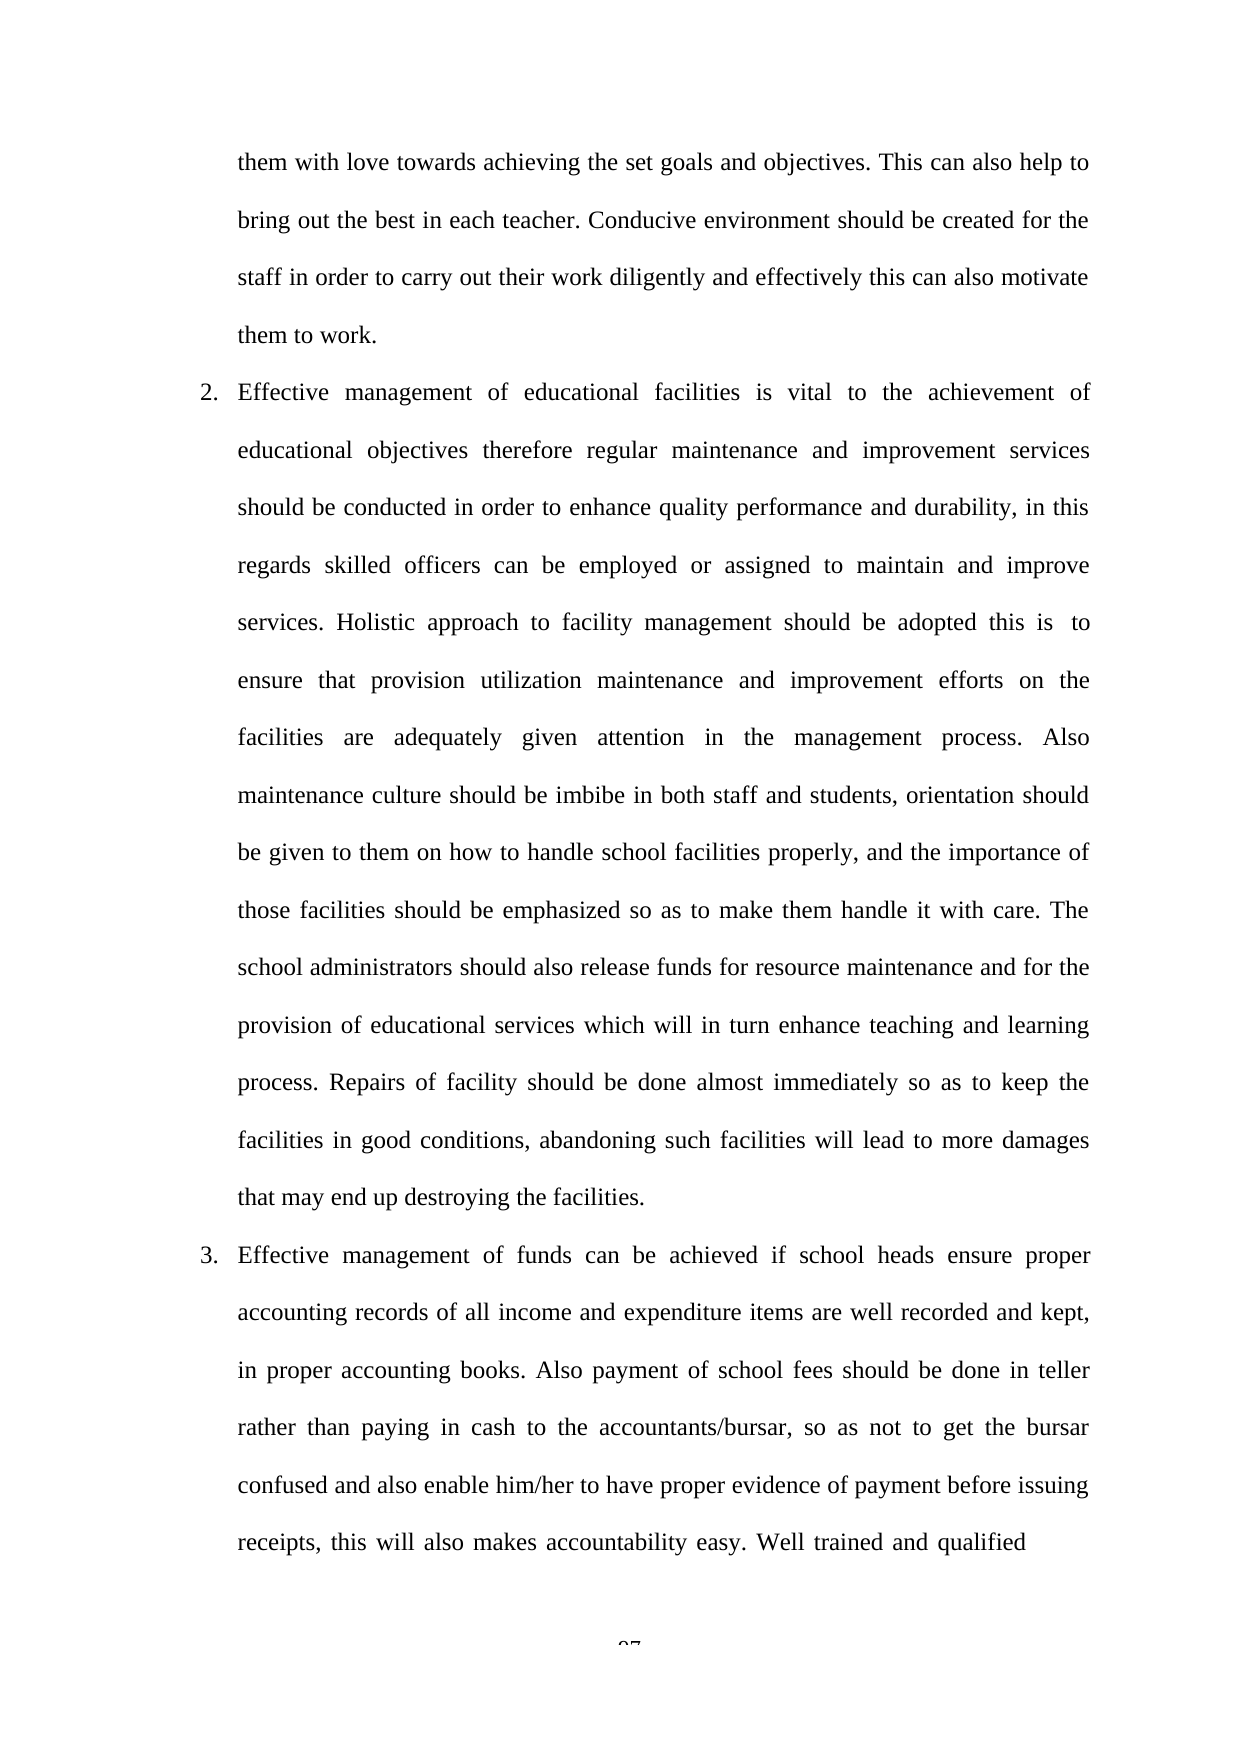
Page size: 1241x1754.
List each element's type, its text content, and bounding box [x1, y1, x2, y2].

text them with love towards achieving the set goals and objectives. This can also help to bring out the best in each teacher. Conducive environment should be created for the staff in order to carry out their work diligently and effectively this can also motivate them to work. [237, 147, 1090, 348]
list Effective management of educational facilities is vital to the achievement of educational objectives therefore regular maintenance and improvement services should be conducted in order to enhance quality performance and durability, in this regards skilled officers can be employed or assigned to maintain and improve services. Holistic approach to facility management should be adopted this is to ensure that provision utilization maintenance and improvement efforts on the facilities are adequately given attention in the management process. Also maintenance culture should be imbibe in both staff and students, orientation should be given to them on how to handle school facilities properly, and the importance of those facilities should be emphasized so as to make them handle it with care. The school administrators should also release funds for resource maintenance and for the provision of educational services which will in turn enhance teaching and learning process. Repairs of facility should be done almost immediately so as to keep the facilities in good conditions, abandoning such facilities will lead to more damages that may end up destroying the facilities. [200, 377, 1090, 1211]
list Effective management of funds can be achieved if school heads ensure proper accounting records of all income and expenditure items are well recorded and kept, in proper accounting books. Also payment of school fees should be done in teller rather than paying in cash to the accountants/bursar, so as not to get the bursar confused and also enable him/her to have proper evidence of payment before issuing receipts, this will also makes accountability easy. Well trained and qualified [200, 1240, 1090, 1556]
